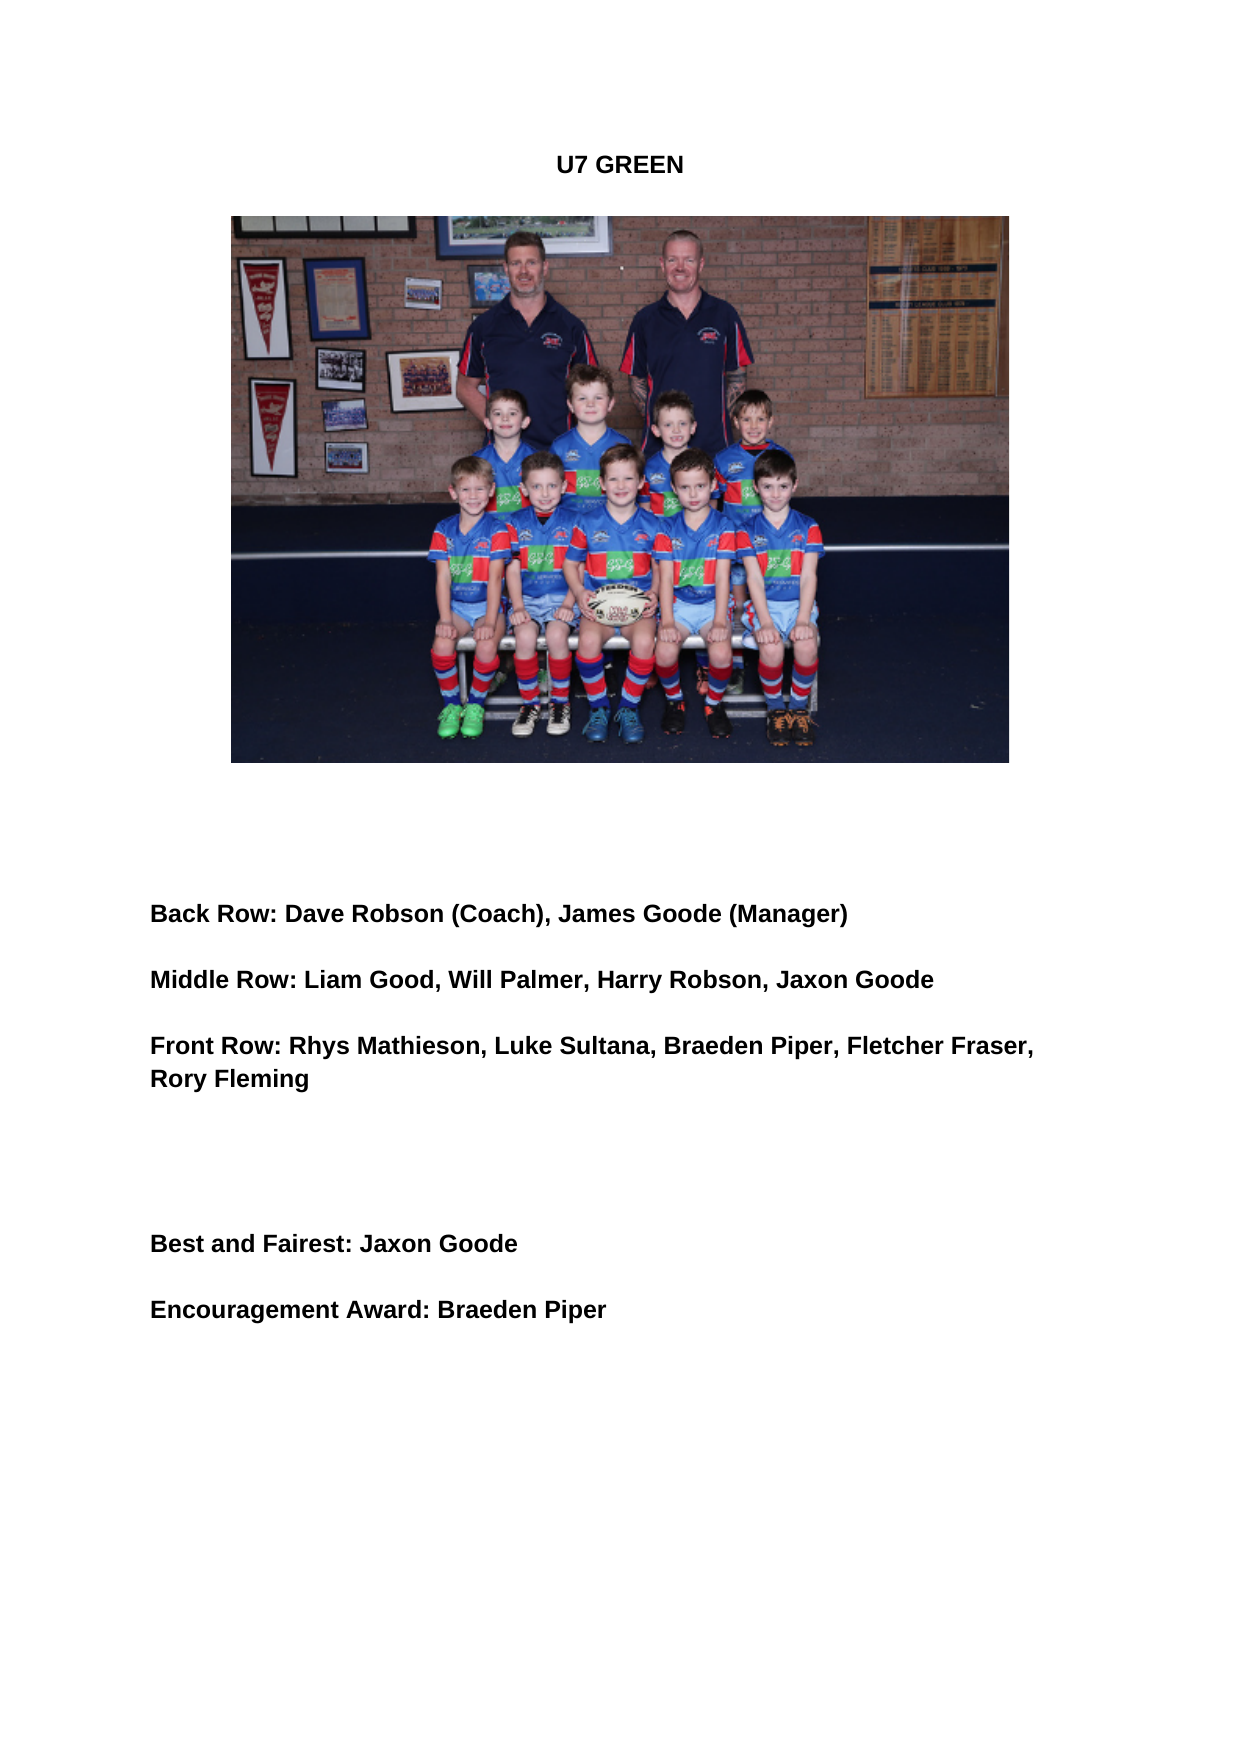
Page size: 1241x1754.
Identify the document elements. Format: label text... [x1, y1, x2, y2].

picture [231, 216, 1010, 763]
text Middle Row: Liam Good, Will Palmer, Harry Robson, Jaxon Goode [150, 965, 1090, 994]
text Best and Fairest: Jaxon Goode [150, 1229, 1090, 1258]
text Back Row: Dave Robson (Coach), James Goode (Manager) [150, 899, 1090, 928]
text Encouragement Award: Braeden Piper [150, 1296, 1090, 1324]
text U7 GREEN [150, 150, 1090, 179]
text Front Row: Rhys Mathieson, Luke Sultana, Braeden Piper, Fletcher Fraser, Rory Fleming [150, 1031, 1090, 1093]
